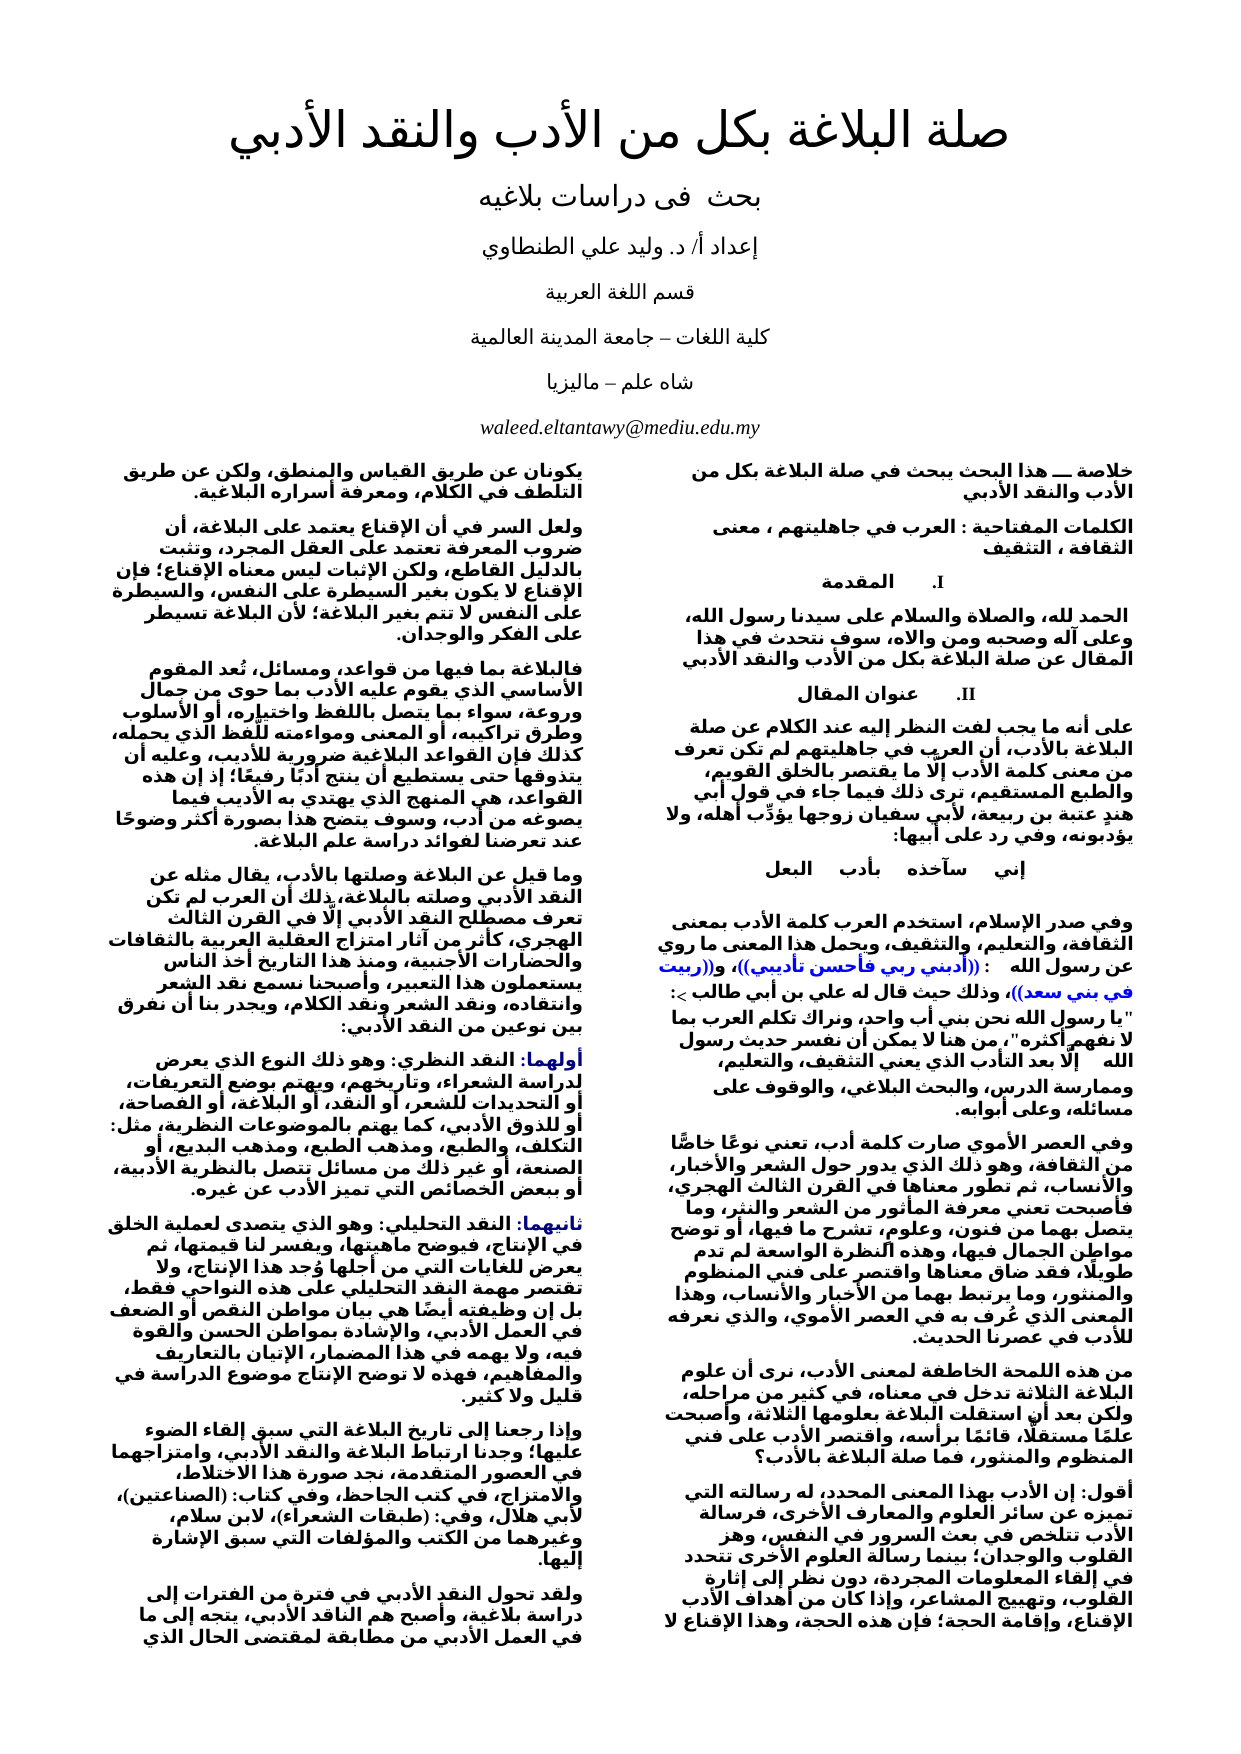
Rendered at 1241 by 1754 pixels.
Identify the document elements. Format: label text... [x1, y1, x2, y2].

table_header إني سآخذه بأدب البعل [754, 858, 1037, 911]
text وإذا رجعنا إلى تاريخ البلاغة التي سبق إلقاء الضوء عليها؛ وجدنا ارتباط البلاغة والنقد الأدبي، وامتزاجهما في العصور المتقدمة، نجد صورة هذا الاختلاط، والامتزاج، في كتب الجاحظ، وفي كتاب: (الصناعتين)، لأبي هلال، وفي: (طبقات الشعراء)، لابن سلام، وغيرهما من الكتب والمؤلفات التي سبق الإشارة إليها. [106, 1419, 583, 1570]
text إعداد أ/ د. وليد علي الطنطاوي [106, 233, 1134, 259]
text الكلمات المفتاحية : العرب في جاهليتهم ، معنى الثقافة ، التثقيف [657, 516, 1134, 559]
text فالبلاغة بما فيها من قواعد، ومسائل، تُعد المقوم الأساسي الذي يقوم عليه الأدب بما حوى من جمال وروعة، سواء بما يتصل باللفظ واختياره، أو الأسلوب وطرق تراكيبه، أو المعنى ومواءمته للَّفظ الذي يحمله، كذلك فإن القواعد البلاغية ضرورية للأديب، وعليه أن يتذوقها حتى يستطيع أن ينتج أدبًا رفيعًا؛ إذ إن هذه القواعد، هي المنهج الذي يهتدي به الأديب فيما يصوغه من أدب، وسوف يتضح هذا بصورة أكثر وضوحًا عند تعرضنا لفوائد دراسة علم البلاغة. [106, 657, 583, 851]
text waleed.eltantawy@mediu.edu.my [106, 415, 1134, 439]
text أولهما: النقد النظري: وهو ذلك النوع الذي يعرض لدراسة الشعراء، وتاريخهم، ويهتم بوضع التعريفات، أو التحديدات للشعر، أو النقد، أو البلاغة، أو الفصاحة، أو للذوق الأدبي، كما يهتم بالموضوعات النظرية، مثل: التكلف، والطبع، ومذهب الطبع، ومذهب البديع، أو الصنعة، أو غير ذلك من مسائل تتصل بالنظرية الأدبية، أو ببعض الخصائص التي تميز الأدب عن غيره. [106, 1049, 583, 1200]
text على أنه ما يجب لفت النظر إليه عند الكلام عن صلة البلاغة بالأدب، أن العرب في جاهليتهم لم تكن تعرف من معنى كلمة الأدب إلَّا ما يقتصر بالخلق القويم، والطبع المستقيم، ترى ذلك فيما جاء في قول أبي هندٍ عتبة بن ربيعة، لأبي سفيان زوجها يؤدِّب أهله، ولا يؤدبونه، وفي رد على أبيها: [657, 716, 1134, 846]
list المقدمة [657, 571, 1096, 593]
text وما قيل عن البلاغة وصلتها بالأدب، يقال مثله عن النقد الأدبي وصلته بالبلاغة، ذلك أن العرب لم تكن تعرف مصطلح النقد الأدبي إلَّا في القرن الثالث الهجري، كأثر من آثار امتزاج العقلية العربية بالثقافات والحضارات الأجنبية، ومنذ هذا التاريخ أخذ الناس يستعملون هذا التعبير، وأصبحنا نسمع نقد الشعر وانتقاده، ونقد الشعر ونقد الكلام، ويجدر بنا أن نفرق بين نوعين من النقد الأدبي: [106, 864, 583, 1036]
text الحمد لله، والصلاة والسلام على سيدنا رسول الله، وعلى آله وصحبه ومن والاه، سوف نتحدث في هذا المقال عن صلة البلاغة بكل من الأدب والنقد الأدبي [657, 605, 1134, 670]
text وفي العصر الأموي صارت كلمة أدب، تعني نوعًا خاصًّا من الثقافة، وهو ذلك الذي يدور حول الشعر والأخبار، والأنساب، ثم تطور معناها في القرن الثالث الهجري، فأصبحت تعني معرفة المأثور من الشعر والنثر، وما يتصل بهما من فنون، وعلومٍ، تشرح ما فيها، أو توضح مواطن الجمال فيها، وهذه النظرة الواسعة لم تدم طويلًا، فقد ضاق معناها واقتصر على فني المنظوم والمنثور، وما يرتبط بهما من الأخبار والأنساب، وهذا المعنى الذي عُرف به في العصر الأموي، والذي نعرفه للأدب في عصرنا الحديث. [657, 1132, 1134, 1348]
text صلة البلاغة بكل من الأدب والنقد الأدبي [106, 100, 1134, 158]
text كلية اللغات – جامعة المدينة العالمية [106, 325, 1134, 349]
text خلاصة ـــ هذا البحث يبحث في صلة البلاغة بكل من الأدب والنقد الأدبي [657, 460, 1134, 503]
list عنوان المقال [657, 682, 1096, 704]
text ثانيهما: النقد التحليلي: وهو الذي يتصدى لعملية الخلق في الإنتاج، فيوضح ماهيتها، ويفسر لنا قيمتها، ثم يعرض للغايات التي من أجلها وُجد هذا الإنتاج، ولا تقتصر مهمة النقد التحليلي على هذه النواحي فقط، بل إن وظيفته أيضًا هي بيان مواطن النقص أو الضعف في العمل الأدبي، والإشادة بمواطن الحسن والقوة فيه، ولا يهمه في هذا المضمار، الإتيان بالتعاريف والمفاهيم، فهذه لا توضح الإنتاج موضوع الدراسة في قليل ولا كثير. [106, 1212, 583, 1406]
text أقول: إن الأدب بهذا المعنى المحدد، له رسالته التي تميزه عن سائر العلوم والمعارف الأخرى، فرسالة الأدب تتلخص في بعث السرور في النفس، وهز القلوب والوجدان؛ بينما رسالة العلوم الأخرى تتحدد في إلقاء المعلومات المجردة، دون نظر إلى إثارة القلوب، وتهييج المشاعر، وإذا كان من أهداف الأدب الإقناع، وإقامة الحجة؛ فإن هذه الحجة، وهذا الإقناع لا يكونان عن طريق القياس والمنطق، ولكن عن طريق التلطف في الكلام، ومعرفة أسراره البلاغية. [657, 1481, 1134, 1631]
text وفي صدر الإسلام، استخدم العرب كلمة الأدب بمعنى الثقافة، والتعليم، والتثقيف، ويحمل هذا المعنى ما روي عن رسول الله : ((أدبني ربي فأحسن تأديبي))، و((ربيت في بني سعد))، وذلك حيث قال له علي بن أبي طالب >: "يا رسول الله نحن بني أب واحد، ونراك تكلم العرب بما لا نفهم أكثره"، من هنا لا يمكن أن نفسر حديث رسول الله  إلَّا بعد التأدب الذي يعني التثقيف، والتعليم، وممارسة الدرس، والبحث البلاغي، والوقوف على مسائله، وعلى أبوابه. [657, 911, 1134, 1119]
text بحث فى دراسات بلاغيه [106, 179, 1134, 212]
text قسم اللغة العربية [106, 280, 1134, 304]
text من هذه اللمحة الخاطفة لمعنى الأدب، نرى أن علوم البلاغة الثلاثة تدخل في معناه، في كثير من مراحله، ولكن بعد أن استقلت البلاغة بعلومها الثلاثة، وأصبحت علمًا مستقلًّا، قائمًا برأسه، واقتصر الأدب على فني المنظوم والمنثور، فما صلة البلاغة بالأدب؟ [657, 1360, 1134, 1468]
text ولعل السر في أن الإقناع يعتمد على البلاغة، أن ضروب المعرفة تعتمد على العقل المجرد، وتثبت بالدليل القاطع، ولكن الإثبات ليس معناه الإقناع؛ فإن الإقناع لا يكون بغير السيطرة على النفس، والسيطرة على النفس لا تتم بغير البلاغة؛ لأن البلاغة تسيطر على الفكر والوجدان. [106, 516, 583, 645]
text شاه علم – ماليزيا [106, 370, 1134, 394]
